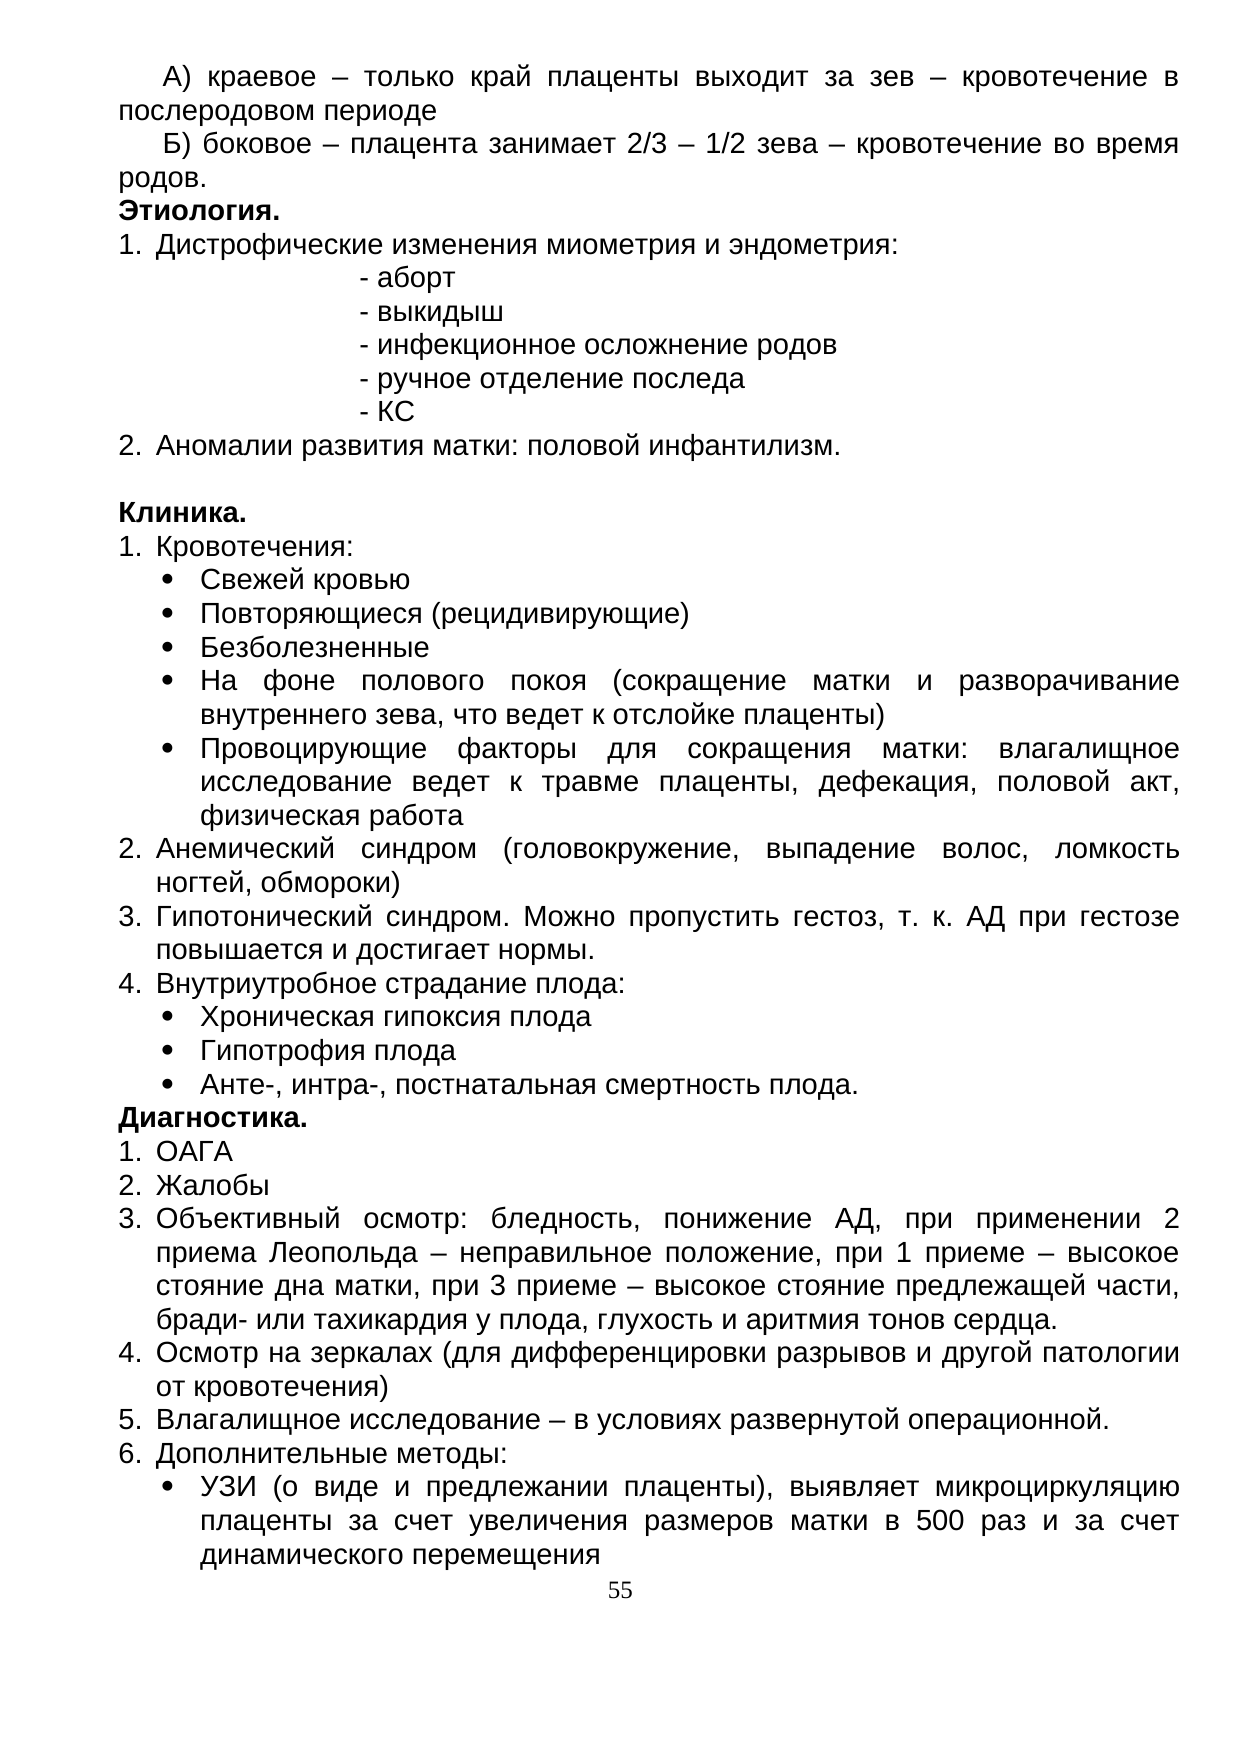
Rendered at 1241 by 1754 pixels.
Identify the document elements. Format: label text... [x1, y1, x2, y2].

list Осмотр на зеркалах (для дифференцировки разрывов и другой патологии от кровотечения) [118, 1335, 1181, 1402]
list Провоцирующие факторы для сокращения матки: влагалищное исследование ведет к травме плаценты, дефекация, половой акт, физическая работа [162, 731, 1181, 832]
list Аномалии развития матки: половой инфантилизм. [118, 428, 1181, 462]
text - инфекционное осложнение родов [343, 327, 1181, 361]
text Этиология. [59, 193, 1181, 227]
list Гипотрофия плода [162, 1033, 1181, 1067]
list На фоне полового покоя (сокращение матки и разворачивание внутреннего зева, что ведет к отслойке плаценты) [162, 663, 1181, 731]
list Дистрофические изменения миометрия и эндометрия: [118, 227, 1181, 260]
list Свежей кровью [162, 562, 1181, 596]
list Влагалищное исследование – в условиях развернутой операционной. [118, 1402, 1181, 1436]
text Диагностика. [59, 1101, 1181, 1134]
list Дополнительные методы: [118, 1436, 1181, 1469]
text - выкидыш [284, 294, 1181, 327]
list Объективный осмотр: бледность, понижение АД, при применении 2 приема Леопольда – неправильное положение, при 1 приеме – высокое стояние дна матки, при 3 приеме – высокое стояние предлежащей части, бради- или тахикардия у плода, глухость и аритмия тонов сердца. [118, 1201, 1181, 1335]
list Анте-, интра-, постнатальная смертность плода. [162, 1067, 1181, 1101]
text А) краевое – только край плаценты выходит за зев – кровотечение в послеродовом периоде [118, 59, 1181, 126]
text - КС [284, 394, 1181, 428]
list Повторяющиеся (рецидивирующие) [162, 596, 1181, 630]
list Жалобы [118, 1168, 1181, 1201]
list Гипотонический синдром. Можно пропустить гестоз, т. к. АД при гестозе повышается и достигает нормы. [118, 899, 1181, 966]
list ОАГА [118, 1134, 1181, 1168]
list УЗИ (о виде и предлежании плаценты), выявляет микроциркуляцию плаценты за счет увеличения размеров матки в 500 раз и за счет динамического перемещения [162, 1469, 1181, 1570]
text Клиника. [59, 495, 1181, 529]
text Б) боковое – плацента занимает 2/3 – 1/2 зева – кровотечение во время родов. [118, 126, 1181, 193]
list Кровотечения: [118, 529, 1181, 562]
list Анемический синдром (головокружение, выпадение волос, ломкость ногтей, обмороки) [118, 832, 1181, 899]
list Хроническая гипоксия плода [162, 999, 1181, 1033]
list Безболезненные [162, 630, 1181, 663]
text - ручное отделение последа [284, 361, 1181, 394]
text - аборт [290, 260, 1181, 294]
list Внутриутробное страдание плода: [118, 966, 1181, 999]
